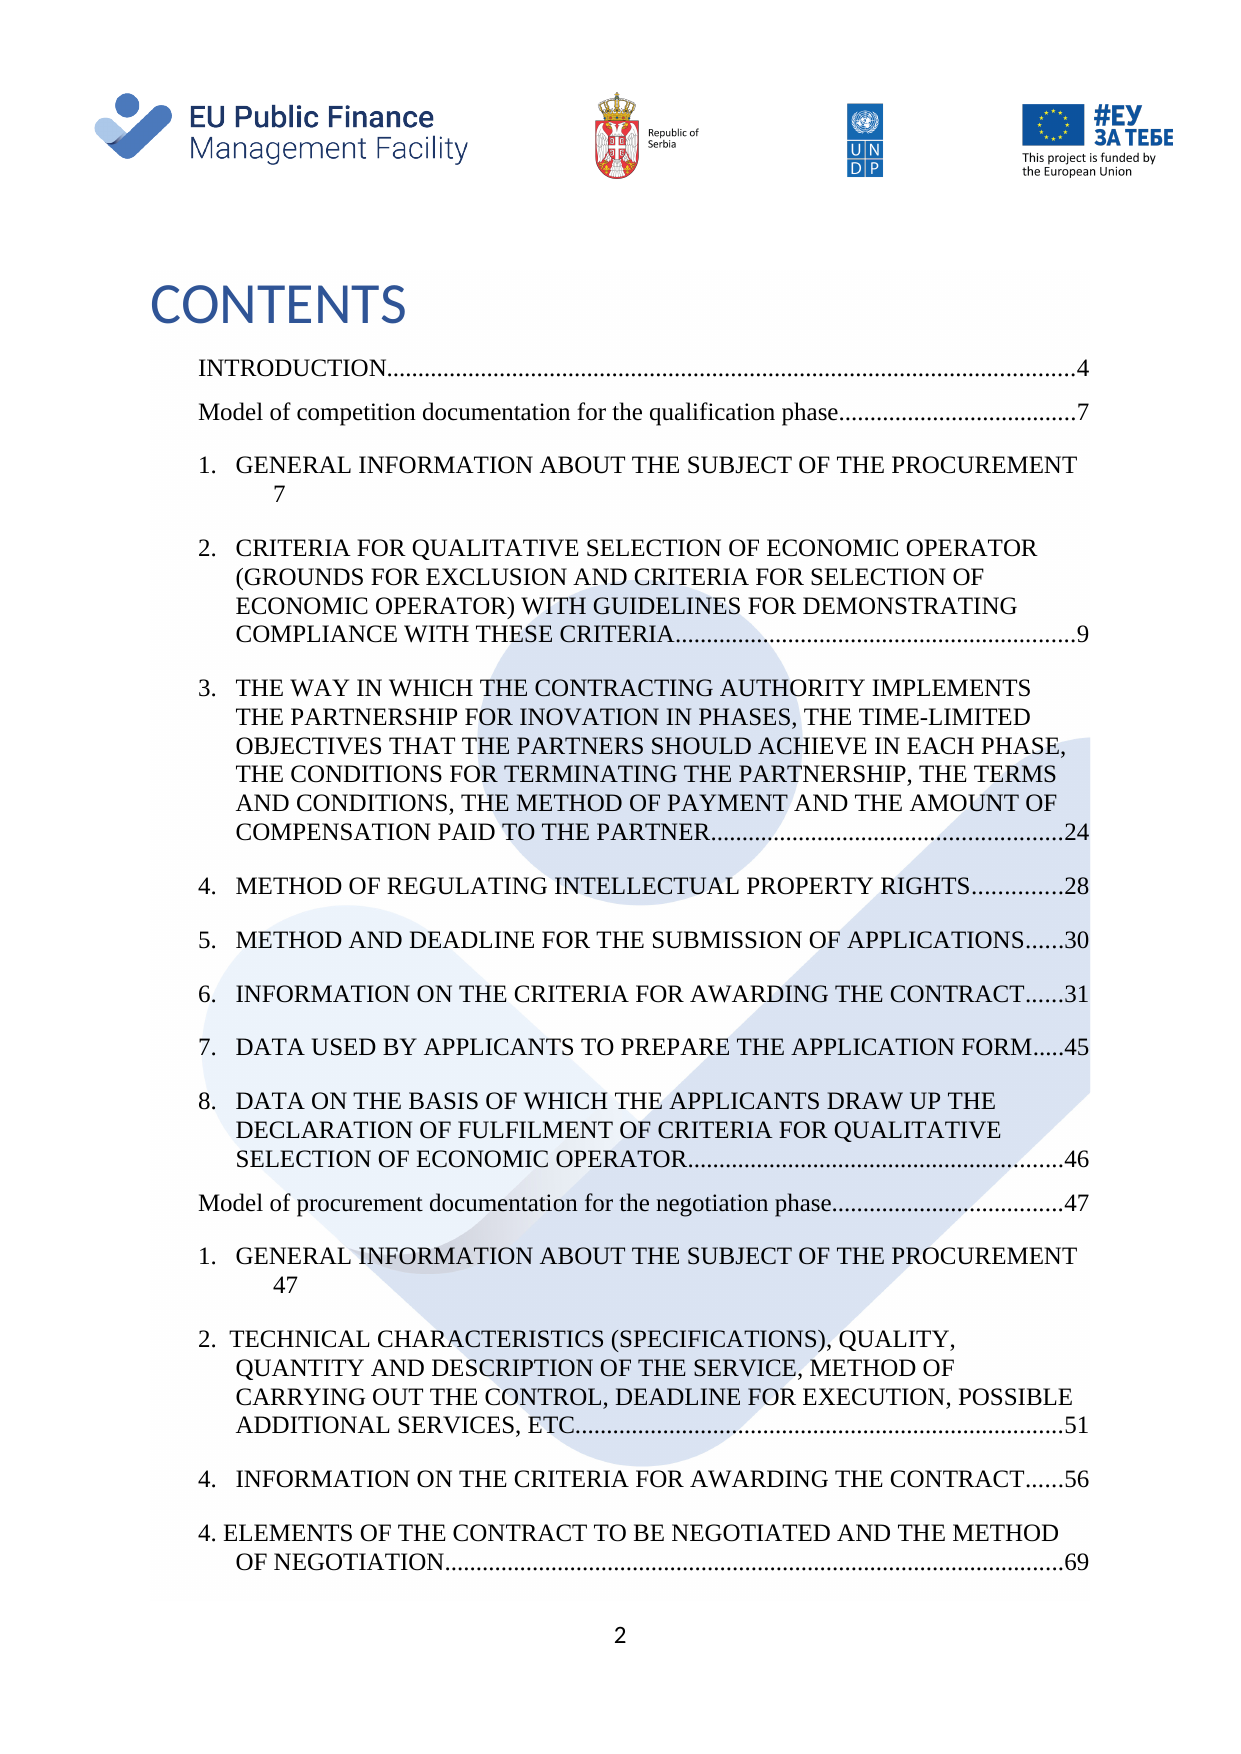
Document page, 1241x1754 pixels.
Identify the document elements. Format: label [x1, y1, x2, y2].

picture [94, 93, 468, 165]
picture [595, 92, 1173, 179]
picture [150, 270, 1091, 1601]
